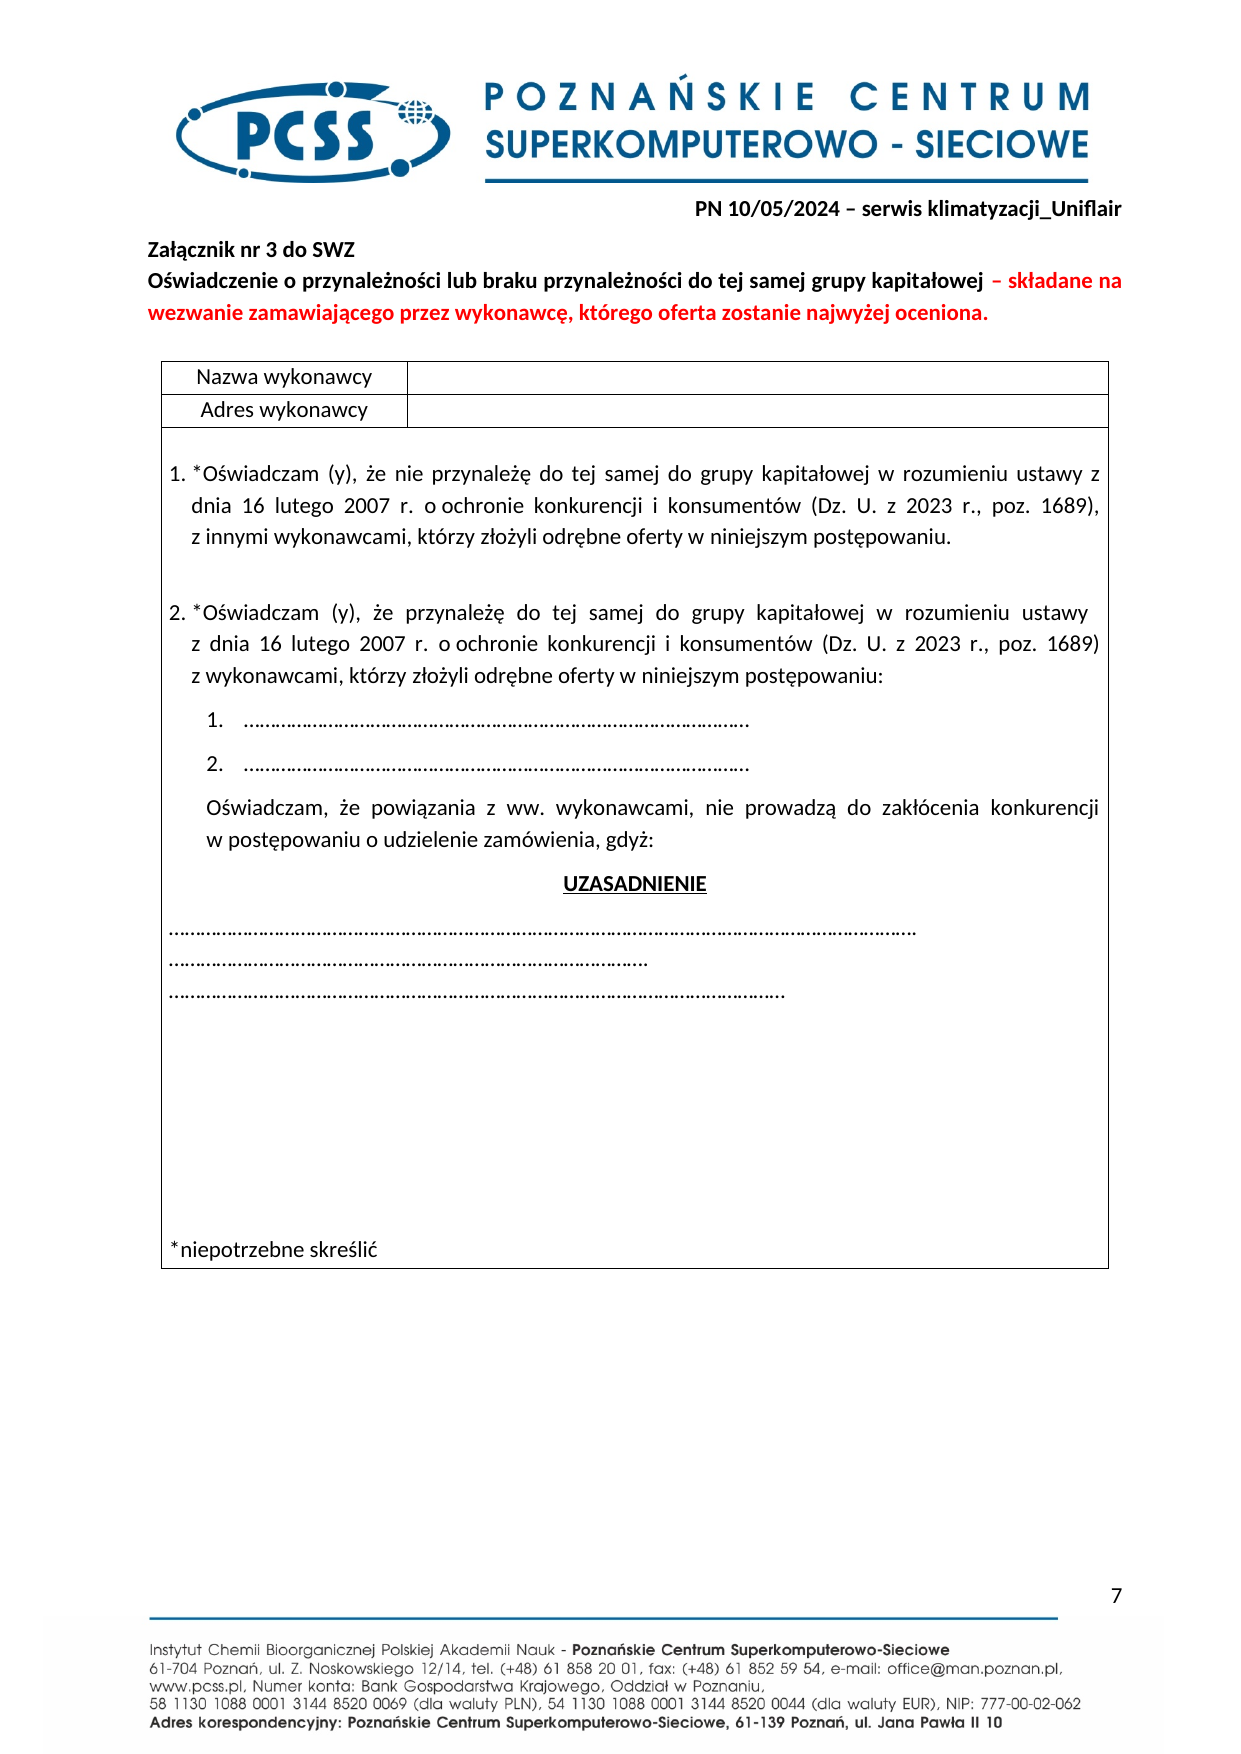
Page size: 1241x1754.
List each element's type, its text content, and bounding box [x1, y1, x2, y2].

text Załącznik nr 3 do SWZ [148, 235, 1122, 263]
table_header [408, 362, 1108, 394]
table_cell [408, 395, 1108, 427]
picture [68, 2, 1194, 183]
table_cell *Oświadczam (y), że nie przynależę do tej samej do grupy kapitałowej w rozumieniu ustawy z dnia 16 lutego 2007 r. o ochronie konkurencji i konsumentów (Dz. U. z 2023 r., poz. 1689), z innymi wykonawcami, którzy złożyli odrębne oferty w niniejszym postępowaniu. *Oświadczam (y), że przynależę do tej samej do grupy kapitałowej w rozumieniu ustawy z dnia 16 lutego 2007 r. o ochronie konkurencji i konsumentów (Dz. U. z 2023 r., poz. 1689) z wykonawcami, którzy złożyli odrębne oferty w niniejszym postępowaniu: …………………………………………………………………………………… …………………………………………………………………………………… Oświadczam, że powiązania z ww. wykonawcami, nie prowadzą do zakłócenia konkurencji w postępowaniu o udzielenie zamówienia, gdyż: UZASADNIENIE …………………………………………………………………………………………………………………………….……………………………………………………………………………….……………………………………………………………………………………………………… *niepotrzebne skreślić [162, 428, 1108, 1268]
text Oświadczenie o przynależności lub braku przynależności do tej samej grupy kapitałowej – składane na wezwanie zamawiającego przez wykonawcę, którego oferta zostanie najwyżej oceniona. [148, 267, 1122, 326]
table_cell Adres wykonawcy [162, 395, 407, 427]
picture [42, 1615, 1165, 1754]
table_header Nazwa wykonawcy [162, 362, 407, 394]
